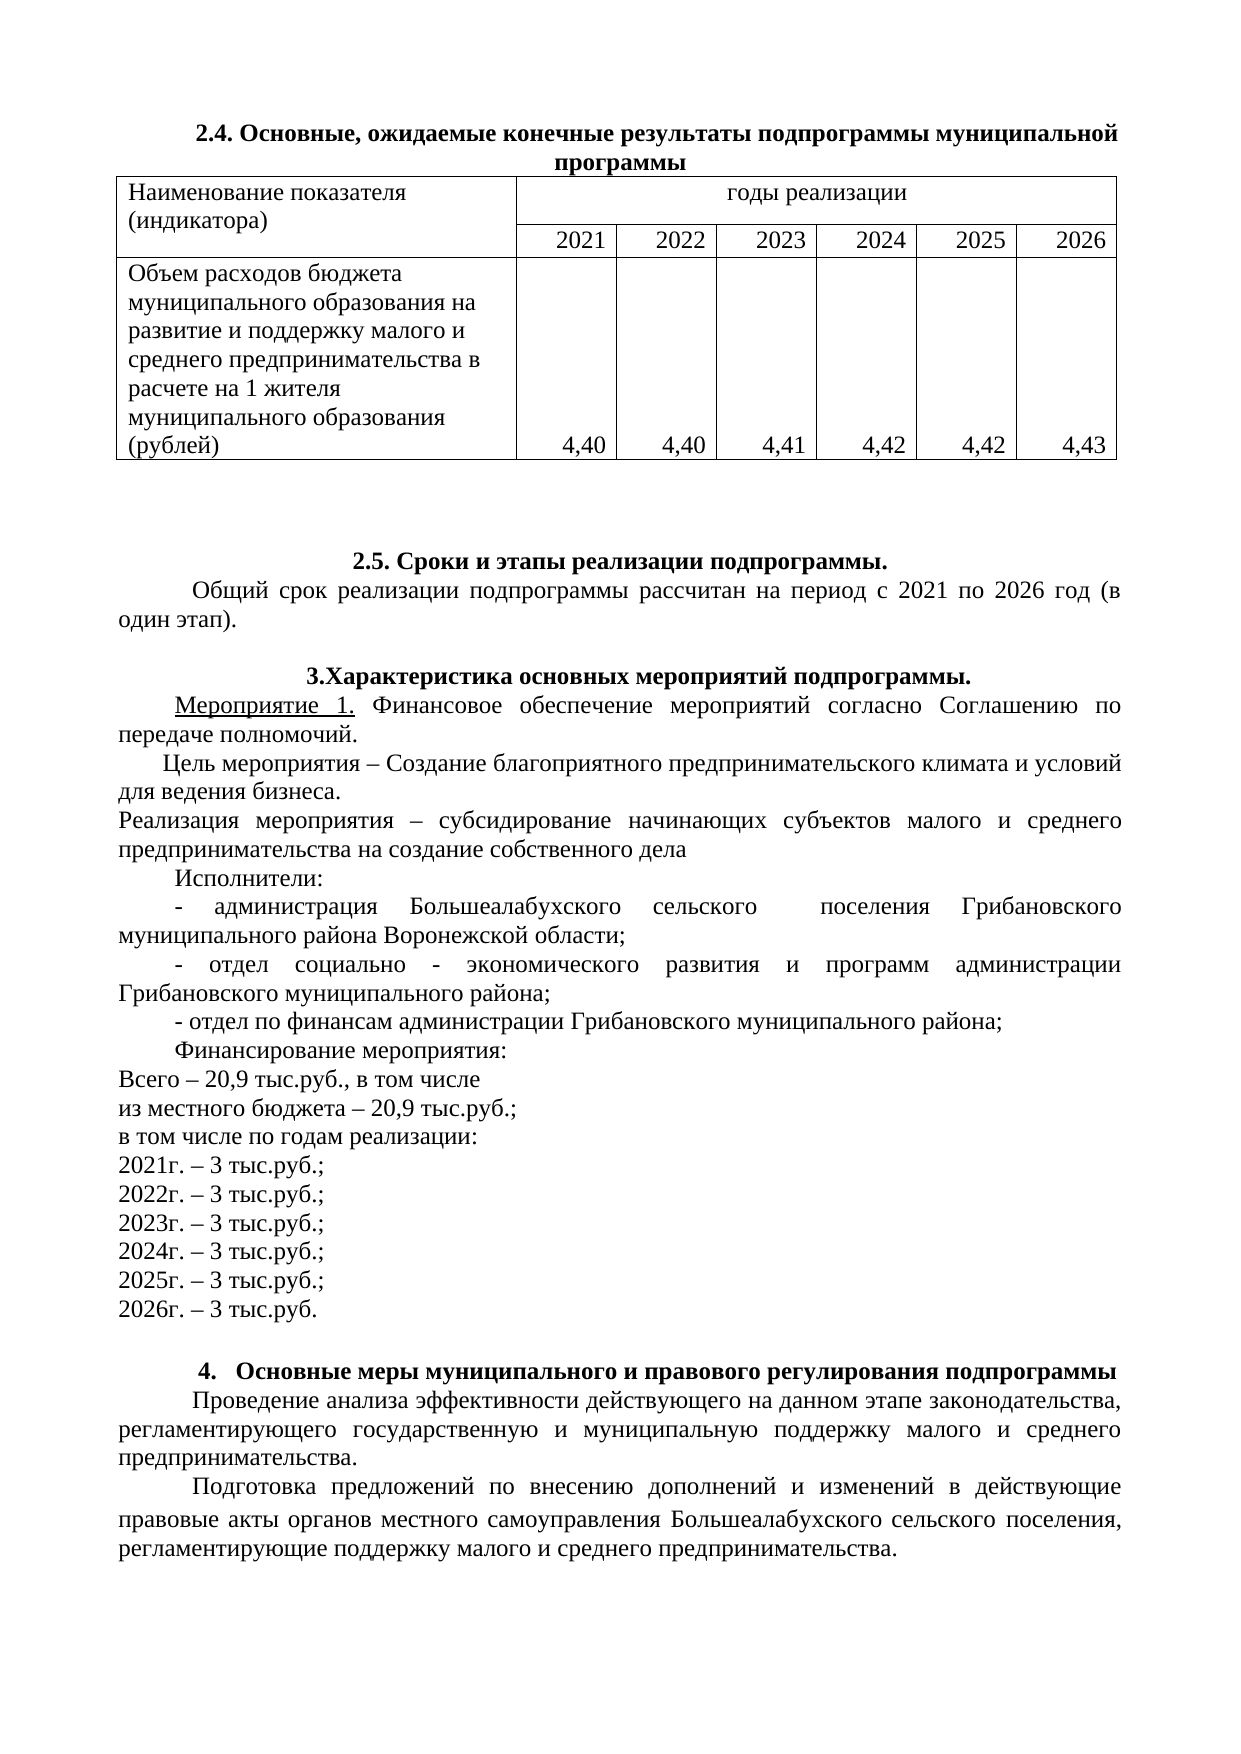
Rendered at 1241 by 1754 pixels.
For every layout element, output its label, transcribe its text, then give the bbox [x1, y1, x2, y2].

text Общий срок реализации подпрограммы рассчитан на период с 2021 по 2026 год (в один этап). [118, 575, 1122, 633]
list Основные меры муниципального и правового регулирования подпрограммы [193, 1356, 1122, 1385]
table_cell 2025 [917, 225, 1016, 257]
text Реализация мероприятия – субсидирование начинающих субъектов малого и среднего предпринимательства на создание собственного дела [118, 805, 1122, 863]
text - администрация Большеалабухского сельского поселения Грибановского муниципального района Воронежской области; [118, 891, 1122, 949]
table_cell 2026 [1017, 225, 1116, 257]
table_cell 4,40 [617, 258, 716, 459]
table_cell 4,43 [1017, 258, 1116, 459]
text Финансирование мероприятия: [118, 1035, 1122, 1064]
table_cell 2024 [817, 225, 916, 257]
table_cell 4,42 [917, 258, 1016, 459]
text 2025г. – 3 тыс.руб.; [118, 1265, 1122, 1294]
table_header Наименование показателя (индикатора) [117, 177, 516, 257]
text 2026г. – 3 тыс.руб. [118, 1294, 1122, 1323]
table_cell Объем расходов бюджета муниципального образования на развитие и поддержку малого и среднего предпринимательства в расчете на 1 жителя муниципального образования (рублей) [117, 258, 516, 459]
table_header годы реализации [517, 177, 1116, 224]
text Проведение анализа эффективности действующего на данном этапе законодательства, регламентирующего государственную и муниципальную поддержку малого и среднего предпринимательства. [118, 1385, 1122, 1471]
text Подготовка предложений по внесению дополнений и изменений в действующие правовые акты органов местного самоуправления Большеалабухского сельского поселения, регламентирующие поддержку малого и среднего предпринимательства. [118, 1471, 1122, 1562]
text Всего – 20,9 тыс.руб., в том числе [118, 1064, 1122, 1093]
table_cell 4,42 [817, 258, 916, 459]
text 2.4. Основные, ожидаемые конечные результаты подпрограммы муниципальной программы [118, 118, 1122, 176]
text Мероприятие 1. Финансовое обеспечение мероприятий согласно Соглашению по передаче полномочий. [118, 690, 1122, 748]
text из местного бюджета – 20,9 тыс.руб.; [118, 1093, 1122, 1121]
table_cell 2022 [617, 225, 716, 257]
table_cell 2021 [517, 225, 616, 257]
text в том числе по годам реализации: [118, 1121, 1122, 1150]
text 3.Характеристика основных мероприятий подпрограммы. [156, 661, 1122, 690]
text 2021г. – 3 тыс.руб.; [118, 1150, 1122, 1179]
table_cell 4,40 [517, 258, 616, 459]
table_cell 4,41 [717, 258, 816, 459]
text 2023г. – 3 тыс.руб.; [118, 1208, 1122, 1236]
text 2022г. – 3 тыс.руб.; [118, 1179, 1122, 1208]
text Цель мероприятия – Создание благоприятного предпринимательского климата и условий для ведения бизнеса. [118, 748, 1122, 805]
text 2024г. – 3 тыс.руб.; [118, 1236, 1122, 1265]
text Исполнители: [118, 863, 1122, 891]
text - отдел по финансам администрации Грибановского муниципального района; [118, 1006, 1122, 1035]
text - отдел социально - экономического развития и программ администрации Грибановского муниципального района; [118, 949, 1122, 1006]
table_cell 2023 [717, 225, 816, 257]
text 2.5. Сроки и этапы реализации подпрограммы. [118, 546, 1122, 575]
